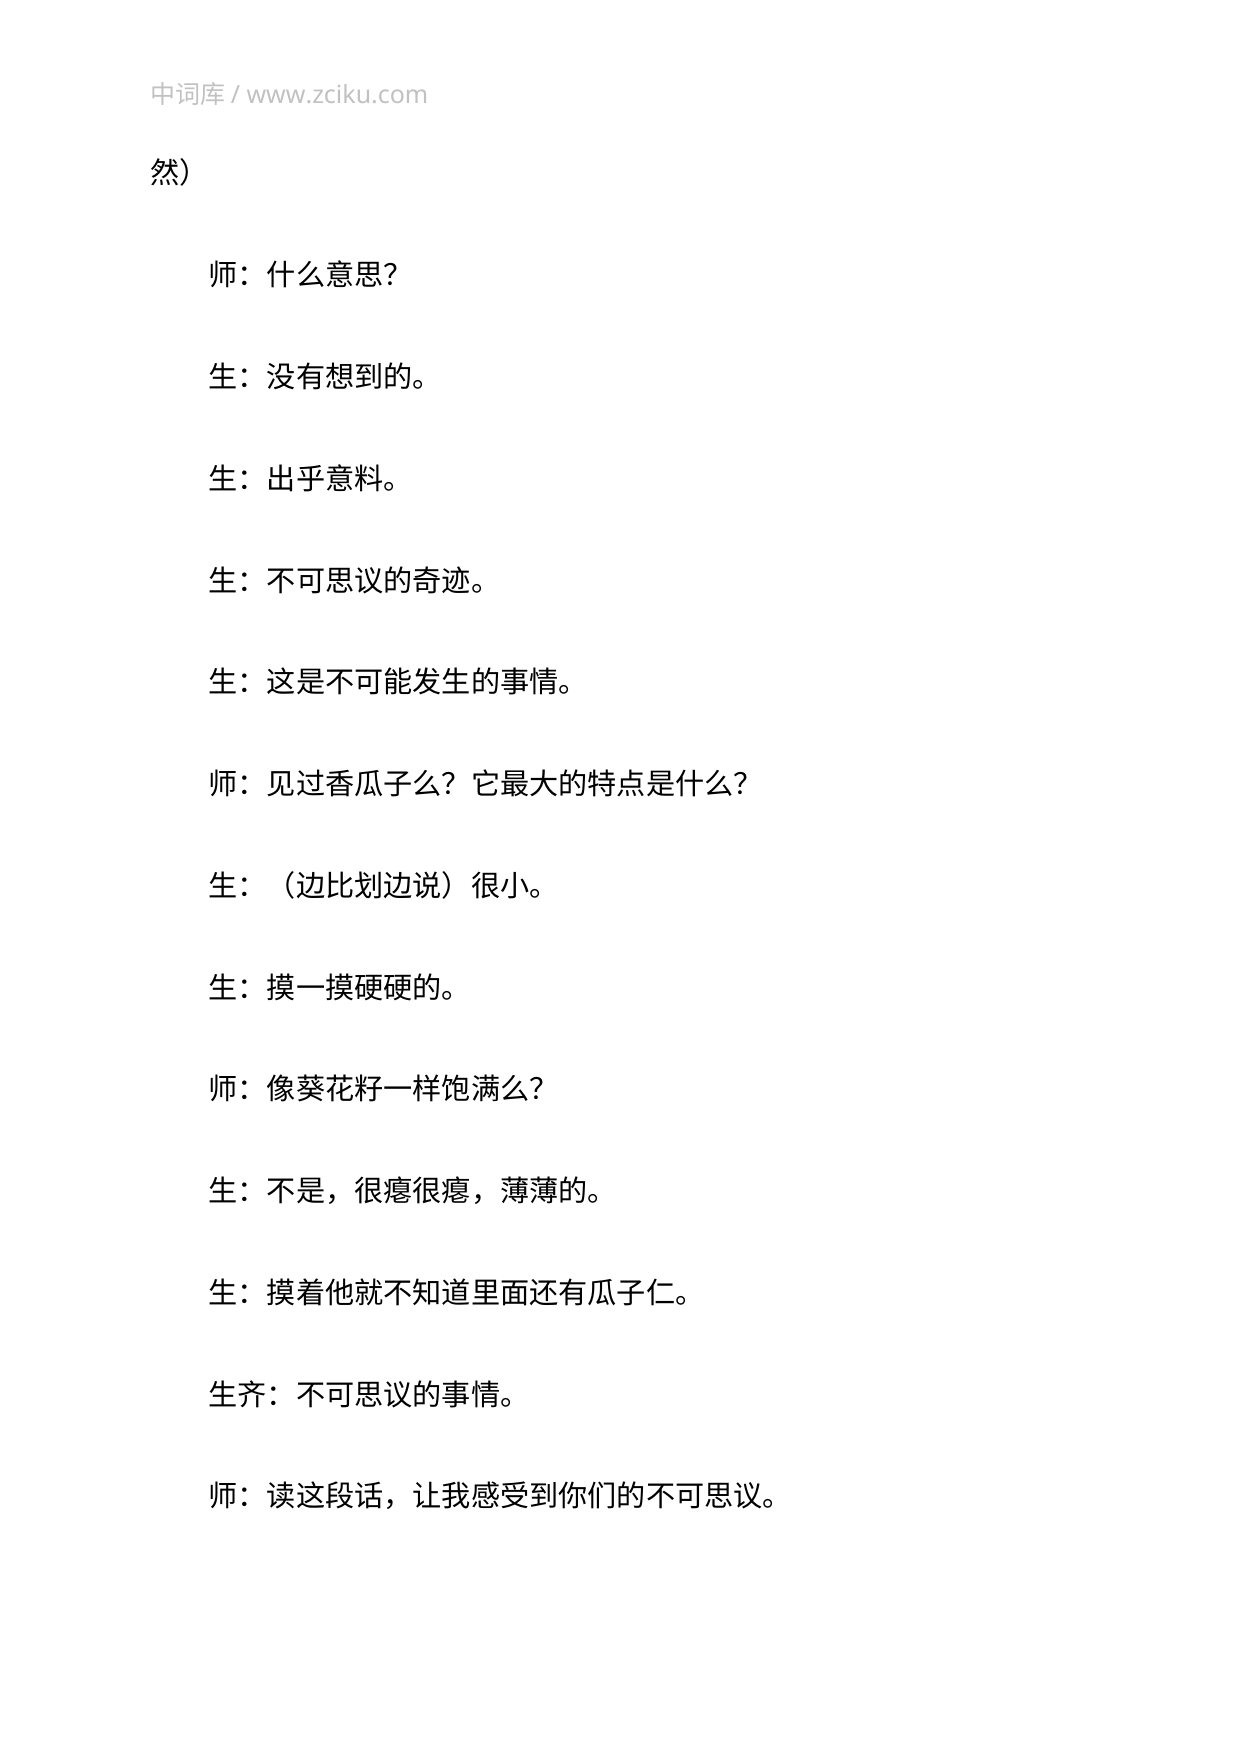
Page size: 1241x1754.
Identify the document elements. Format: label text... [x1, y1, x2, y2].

text 师：见过香瓜子么？它最大的特点是什么？ [150, 761, 1090, 803]
text 生：摸一摸硬硬的。 [150, 964, 1090, 1006]
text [150, 150, 1090, 192]
text 生：摸着他就不知道里面还有瓜子仁。 [150, 1269, 1090, 1312]
text 师：什么意思？ [150, 252, 1090, 294]
text 生齐：不可思议的事情。 [150, 1371, 1090, 1413]
text 师：读这段话，让我感受到你们的不可思议。 [150, 1473, 1090, 1515]
text 生：这是不可能发生的事情。 [150, 659, 1090, 701]
text 生：没有想到的。 [150, 353, 1090, 396]
text 生：出乎意料。 [150, 455, 1090, 498]
text 生：（边比划边说）很小。 [150, 862, 1090, 905]
text 生：不可思议的奇迹。 [150, 557, 1090, 599]
text 生：不是，很瘪很瘪，薄薄的。 [150, 1168, 1090, 1210]
text 师：像葵花籽一样饱满么？ [150, 1066, 1090, 1108]
